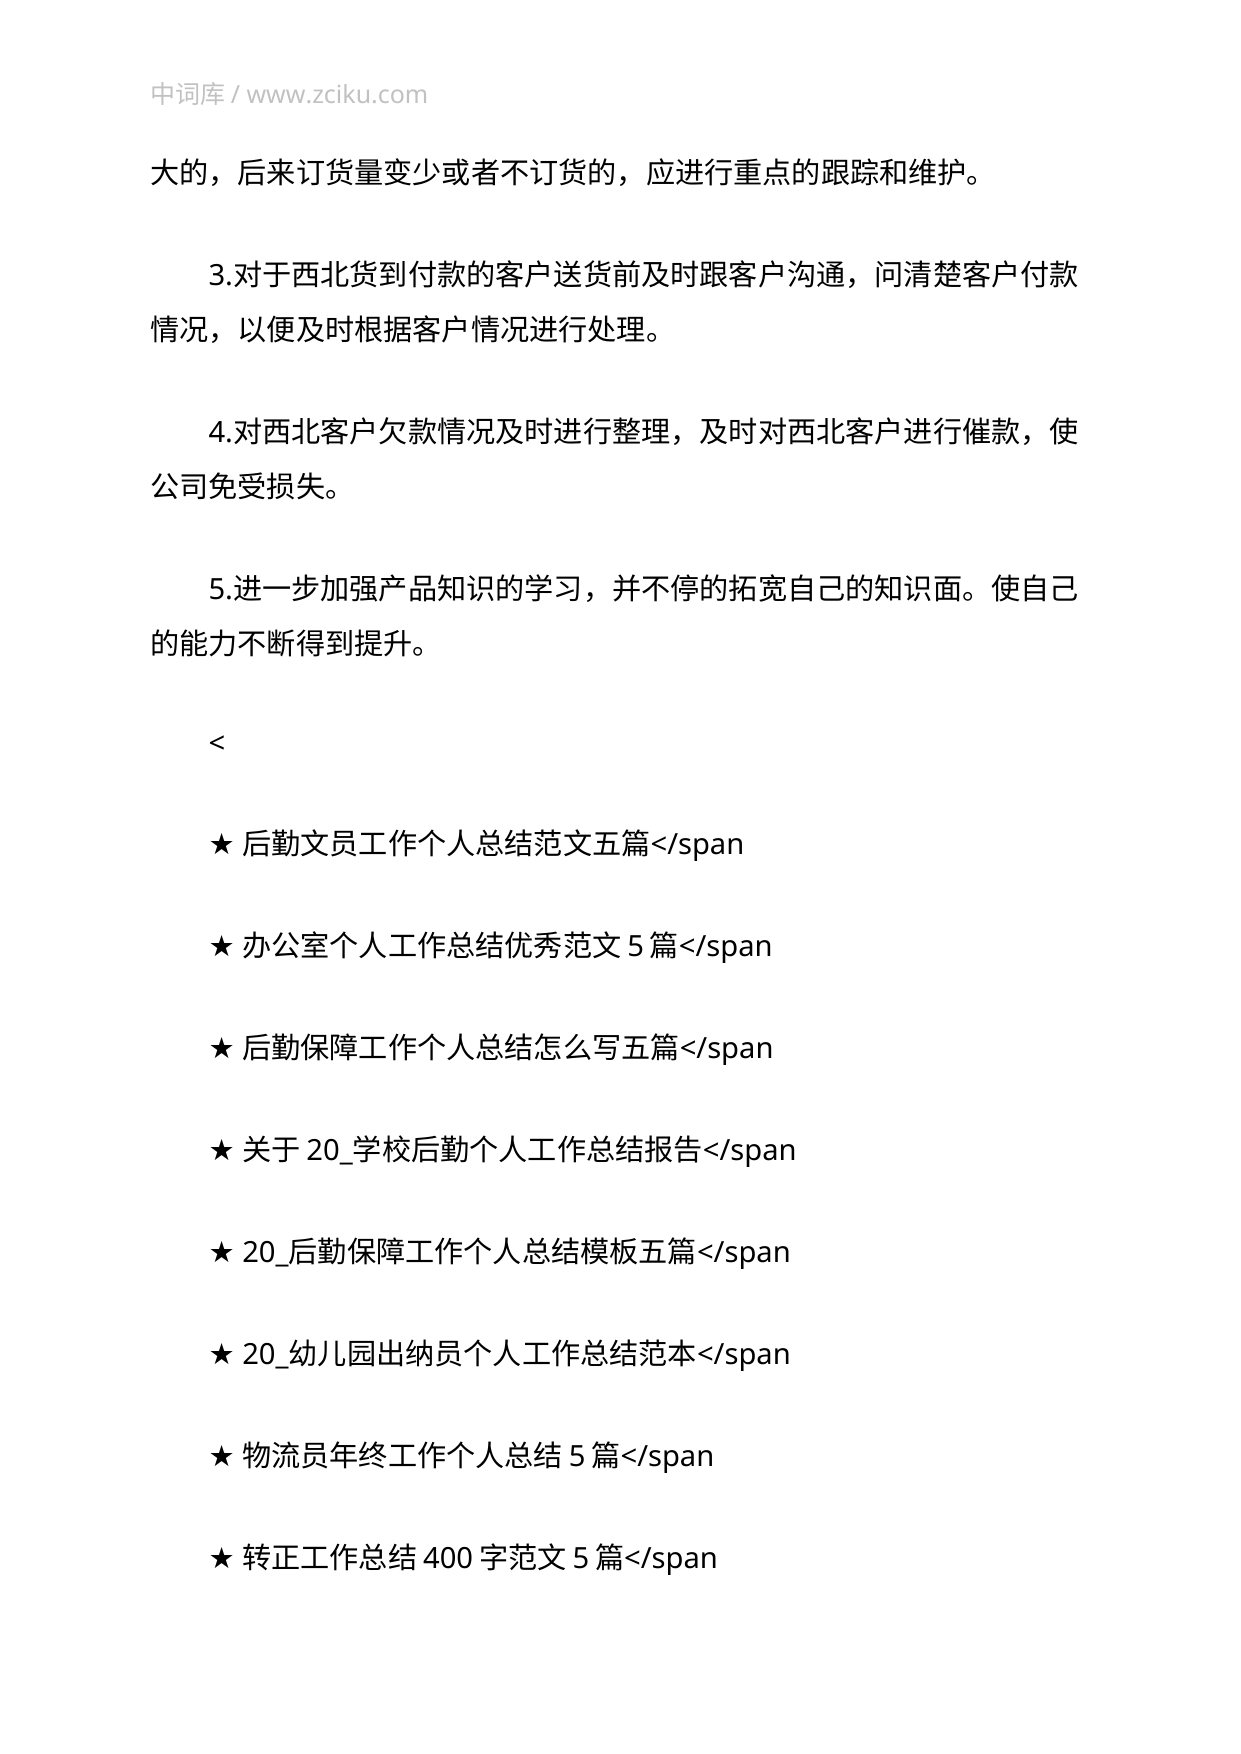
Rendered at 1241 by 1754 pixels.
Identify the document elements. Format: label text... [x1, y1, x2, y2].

text ★ 后勤文员工作个人总结范文五篇</span [150, 821, 1090, 863]
text 4.对西北客户欠款情况及时进行整理，及时对西北客户进行催款，使公司免受损失。 [150, 408, 1090, 506]
text ★ 20_幼儿园出纳员个人工作总结范本</span [150, 1330, 1090, 1373]
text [150, 150, 1090, 192]
text ★ 20_后勤保障工作个人总结模板五篇</span [150, 1228, 1090, 1271]
text < [150, 722, 1090, 762]
text ★ 物流员年终工作个人总结5篇</span [150, 1432, 1090, 1475]
text 5.进一步加强产品知识的学习，并不停的拓宽自己的知识面。使自己的能力不断得到提升。 [150, 565, 1090, 663]
text ★ 后勤保障工作个人总结怎么写五篇</span [150, 1024, 1090, 1067]
text 3.对于西北货到付款的客户送货前及时跟客户沟通，问清楚客户付款情况，以便及时根据客户情况进行处理。 [150, 252, 1090, 349]
text ★ 转正工作总结400字范文5篇</span [150, 1534, 1090, 1577]
text ★ 办公室个人工作总结优秀范文5篇</span [150, 922, 1090, 965]
text ★ 关于20_学校后勤个人工作总结报告</span [150, 1126, 1090, 1169]
